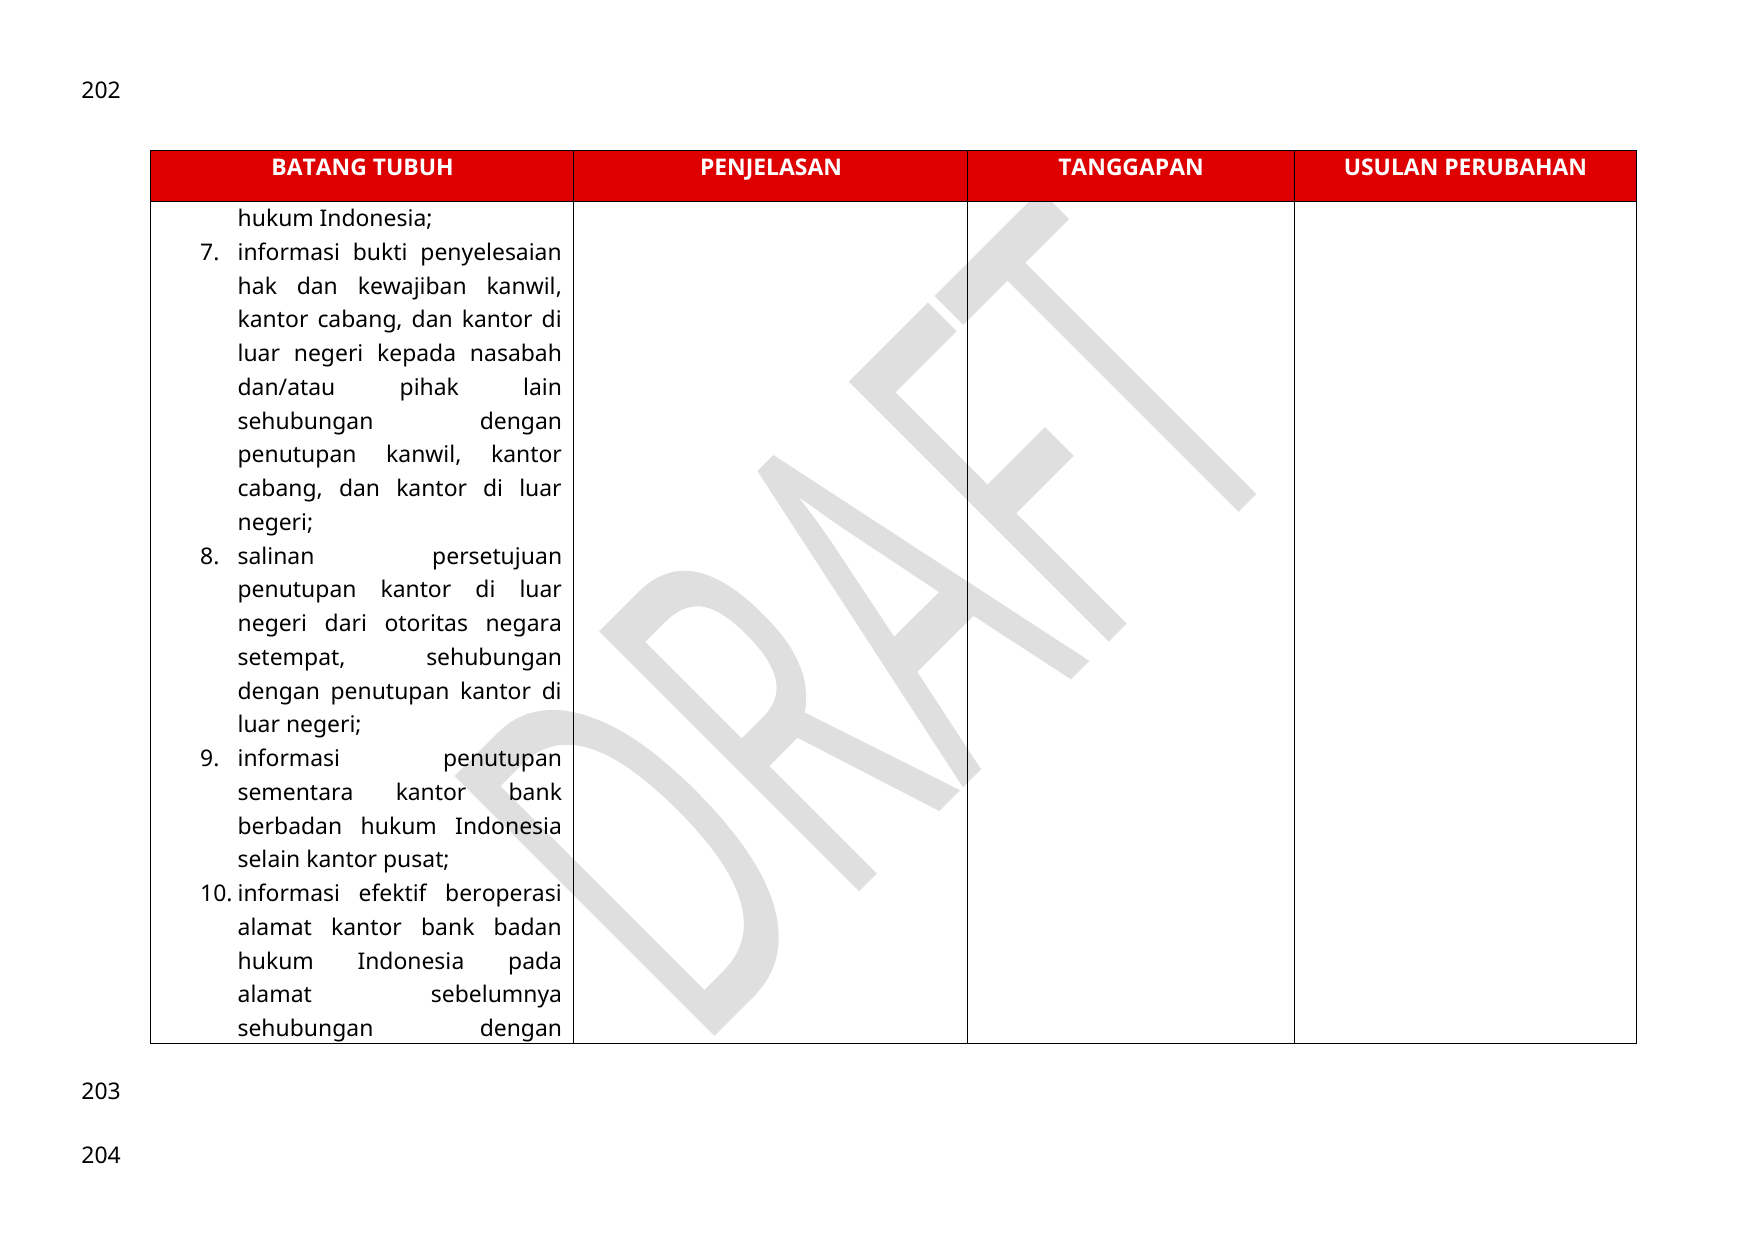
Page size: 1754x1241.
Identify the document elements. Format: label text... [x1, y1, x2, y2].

table_header TANGGAPAN [968, 151, 1294, 201]
table_header BATANG TUBUH [151, 151, 573, 201]
table_cell [1295, 202, 1636, 1043]
table_cell Cukup jelas. [574, 202, 967, 1043]
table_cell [151, 202, 573, 1043]
table_header USULAN PERUBAHAN [1295, 151, 1636, 201]
table_header PENJELASAN [574, 151, 967, 201]
table_cell [968, 202, 1294, 1043]
